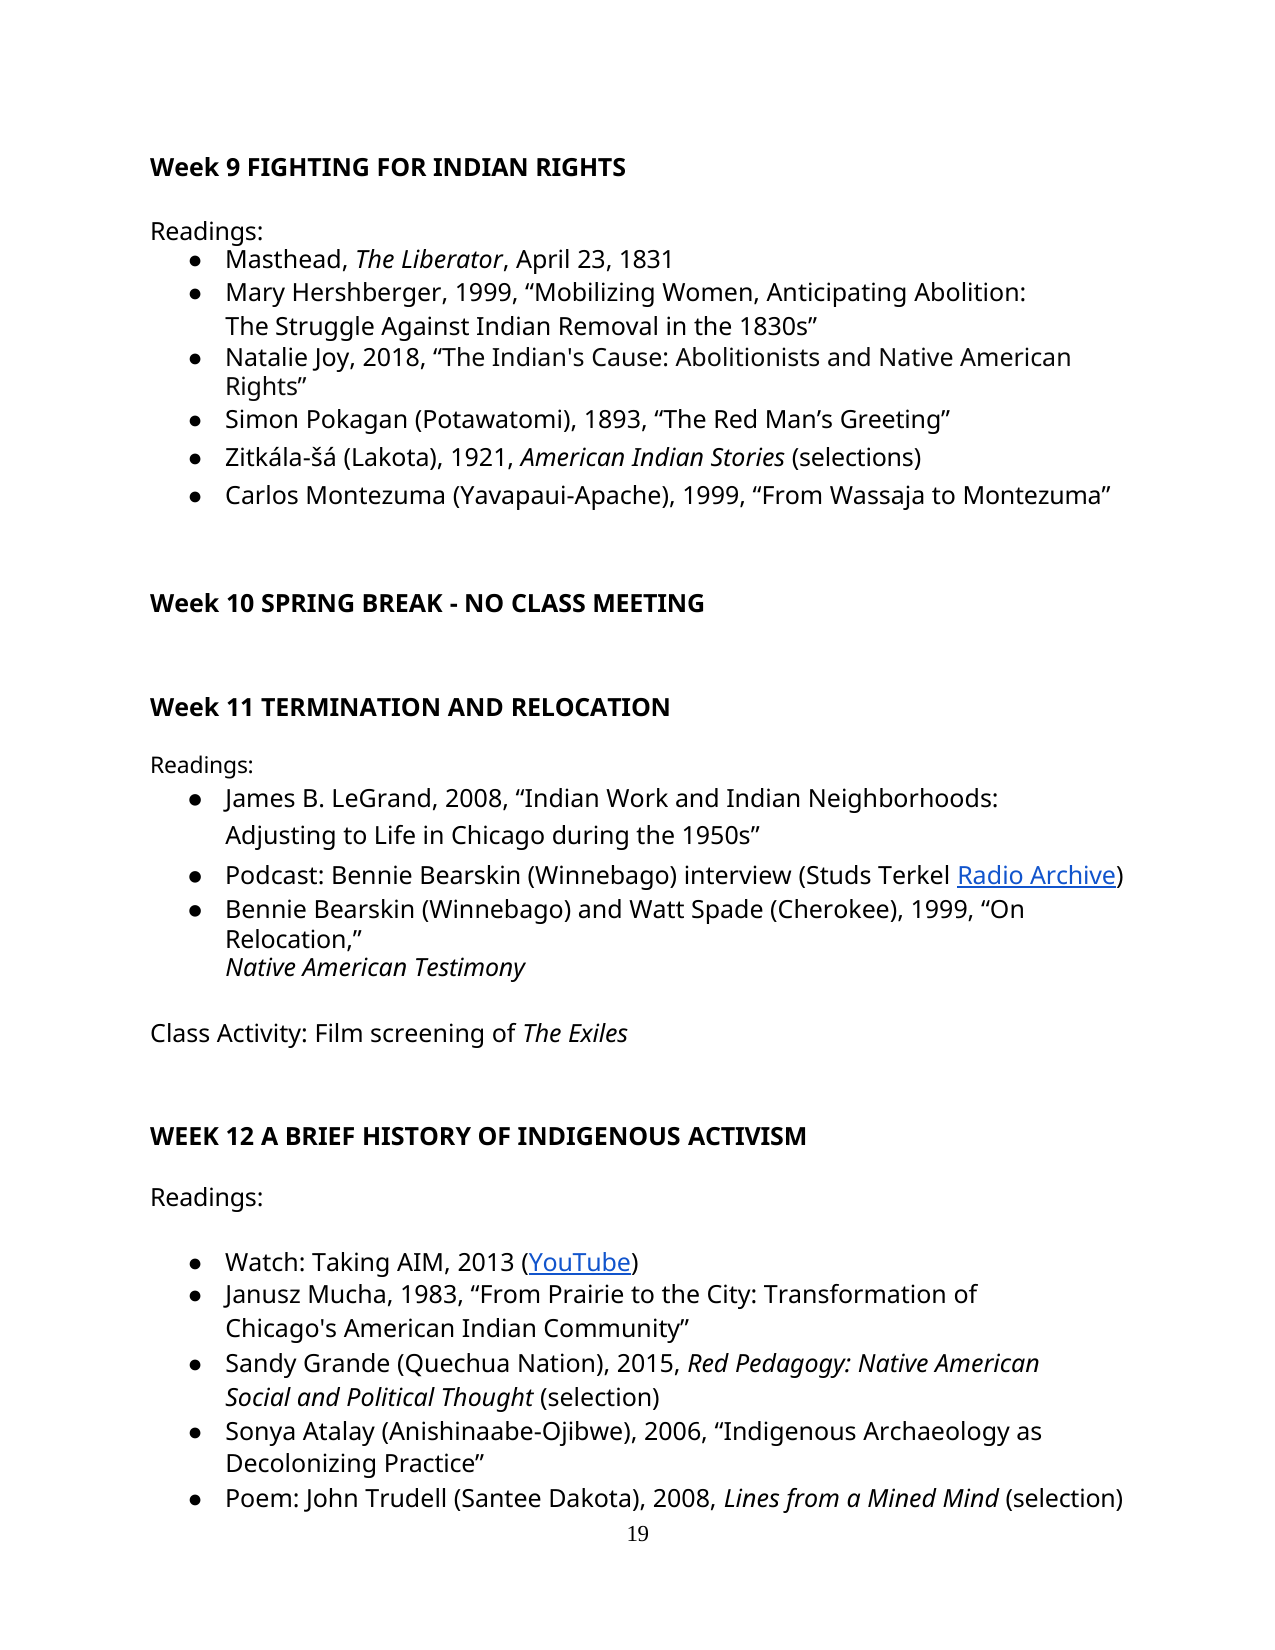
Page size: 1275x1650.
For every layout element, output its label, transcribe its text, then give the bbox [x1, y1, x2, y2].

text Week 11 TERMINATION AND RELOCATION [150, 689, 1137, 724]
list Janusz Mucha, 1983, “From Prairie to the City: Transformation of Chicago's American Indian Community” [187, 1277, 1071, 1345]
list Bennie Bearskin (Winnebago) and Watt Spade (Cherokee), 1999, “On Relocation,” [187, 895, 1137, 955]
list Sandy Grande (Quechua Nation), 2015, Red Pedagogy: Native American Social and Political Thought (selection) [187, 1345, 1060, 1413]
text Readings: [150, 218, 1137, 246]
list Carlos Montezuma (Yavapaui-Apache), 1999, “From Wassaja to Montezuma” [187, 478, 1137, 512]
list Mary Hershberger, 1999, “Mobilizing Women, Anticipating Abolition: The Struggle Against Indian Removal in the 1830s” [187, 275, 1051, 343]
text Class Activity: Film screening of The Exiles [150, 1016, 1137, 1050]
subtitle Week 9 FIGHTING FOR INDIAN RIGHTS [150, 150, 1137, 184]
list Sonya Atalay (Anishinaabe-Ojibwe), 2006, “Indigenous Archaeology as Decolonizing Practice” [187, 1413, 1075, 1480]
list Watch: Taking AIM, 2013 (YouTube) [187, 1248, 1137, 1277]
list Simon Pokagan (Potawatomi), 1893, “The Red Man’s Greeting” [187, 401, 1137, 435]
text Readings: [150, 1179, 1137, 1213]
list James B. LeGrand, 2008, “Indian Work and Indian Neighborhoods: Adjusting to Life in Chicago during the 1950s” [187, 781, 1087, 852]
subtitle WEEK 12 A BRIEF HISTORY OF INDIGENOUS ACTIVISM [150, 1118, 1137, 1152]
list Natalie Joy, 2018, “The Indian's Cause: Abolitionists and Native American Rights” [187, 343, 1137, 401]
text Readings: [150, 749, 1137, 780]
list Masthead, The Liberator, April 23, 1831 [187, 246, 1137, 275]
list Poem: John Trudell (Santee Dakota), 2008, Lines from a Mined Mind (selection) [187, 1480, 1137, 1514]
text Native American Testimony [225, 955, 1137, 981]
subtitle Week 10 SPRING BREAK - NO CLASS MEETING [150, 586, 1137, 620]
list Zitkála-šá (Lakota), 1921, American Indian Stories (selections) [187, 439, 1137, 473]
list Podcast: Bennie Bearskin (Winnebago) interview (Studs Terkel Radio Archive) [187, 857, 1137, 891]
